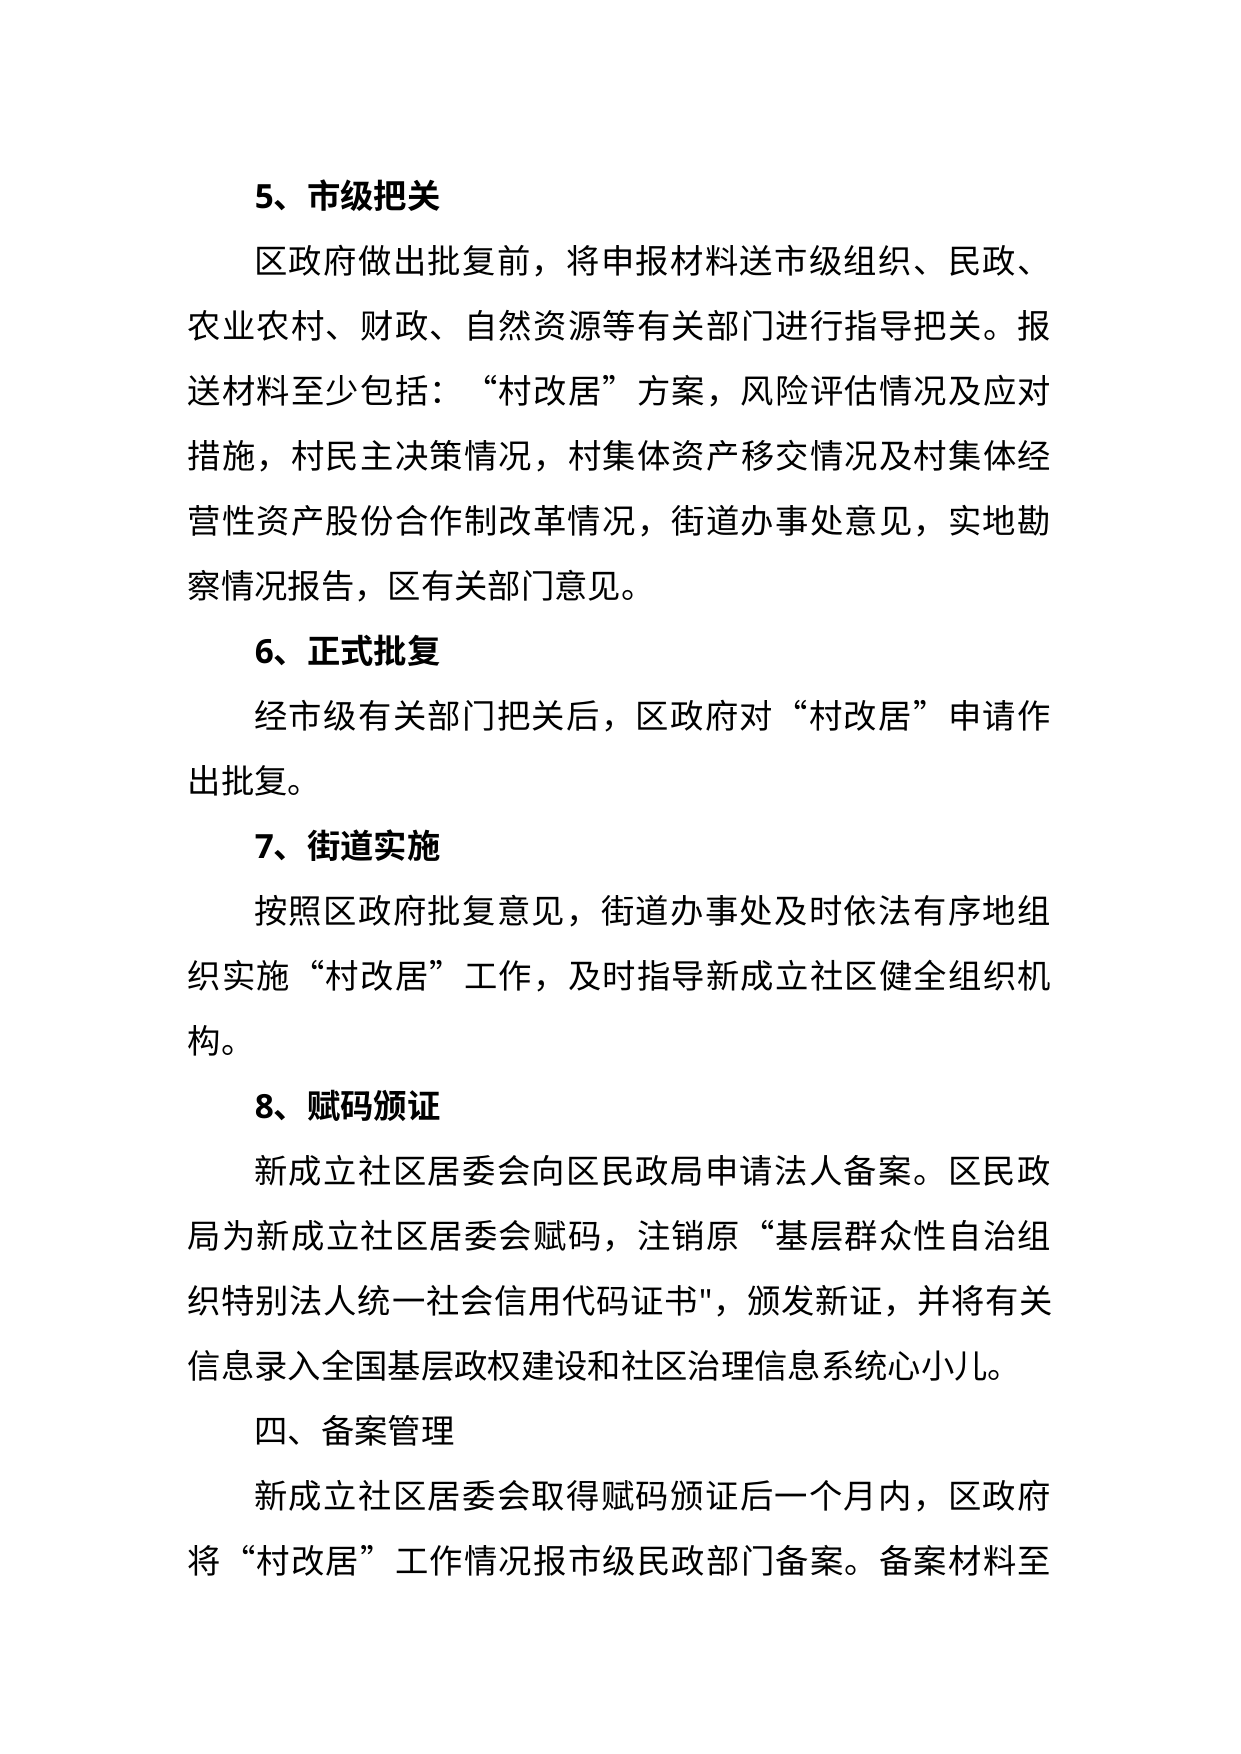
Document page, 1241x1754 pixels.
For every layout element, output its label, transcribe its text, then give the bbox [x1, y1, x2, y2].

text 6、正式批复 [187, 617, 1053, 682]
text 经市级有关部门把关后，区政府对“村改居”申请作出批复。 [187, 682, 1053, 812]
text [187, 1462, 1053, 1592]
text 7、街道实施 [187, 812, 1053, 877]
text 新成立社区居委会向区民政局申请法人备案。区民政局为新成立社区居委会赋码，注销原“基层群众性自治组织特别法人统一社会信用代码证书"，颁发新证，并将有关信息录入全国基层政权建设和社区治理信息系统心小儿。 [187, 1137, 1053, 1397]
text 四、备案管理 [187, 1397, 1053, 1462]
text 8、赋码颁证 [187, 1072, 1053, 1137]
text 区政府做出批复前，将申报材料送市级组织、民政、农业农村、财政、自然资源等有关部门进行指导把关。报送材料至少包括：“村改居”方案，风险评估情况及应对措施，村民主决策情况，村集体资产移交情况及村集体经营性资产股份合作制改革情况，街道办事处意见，实地勘察情况报告，区有关部门意见。 [187, 227, 1053, 617]
text 5、市级把关 [187, 162, 1053, 227]
text 按照区政府批复意见，街道办事处及时依法有序地组织实施“村改居”工作，及时指导新成立社区健全组织机构。 [187, 877, 1053, 1072]
